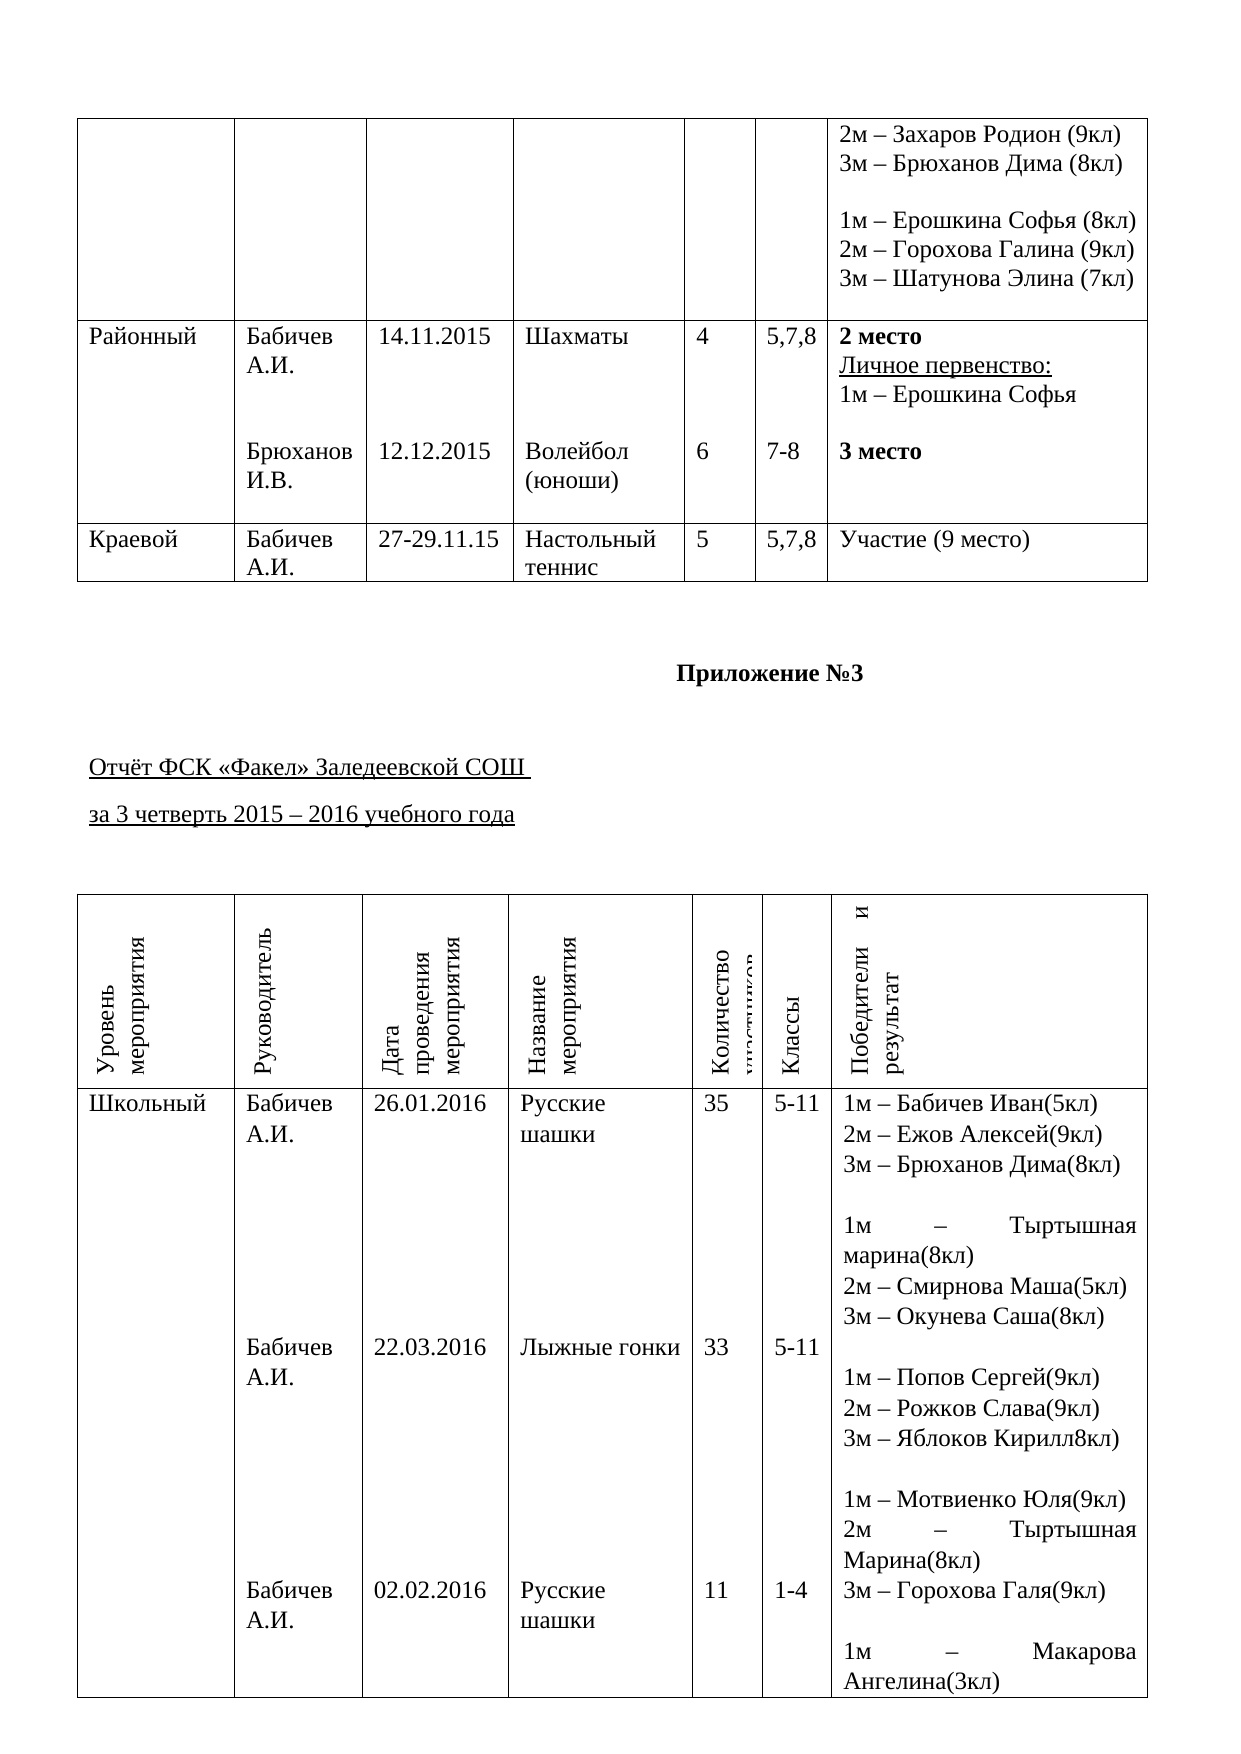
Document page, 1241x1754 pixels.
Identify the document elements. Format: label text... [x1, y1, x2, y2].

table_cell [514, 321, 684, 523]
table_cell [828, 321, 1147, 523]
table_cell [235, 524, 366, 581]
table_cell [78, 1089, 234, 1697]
text за 3 четверть 2015 – 2016 учебного года [89, 799, 1137, 828]
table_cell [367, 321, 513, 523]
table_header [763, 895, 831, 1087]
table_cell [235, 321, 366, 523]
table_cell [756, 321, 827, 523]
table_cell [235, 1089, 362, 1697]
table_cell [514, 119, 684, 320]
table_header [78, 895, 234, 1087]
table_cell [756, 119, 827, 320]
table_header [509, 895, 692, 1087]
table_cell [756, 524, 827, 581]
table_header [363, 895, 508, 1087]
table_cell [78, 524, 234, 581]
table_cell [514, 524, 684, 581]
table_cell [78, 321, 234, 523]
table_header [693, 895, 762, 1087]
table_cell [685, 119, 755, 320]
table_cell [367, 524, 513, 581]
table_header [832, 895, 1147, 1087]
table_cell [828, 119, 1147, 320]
text Приложение №3 [89, 658, 1137, 687]
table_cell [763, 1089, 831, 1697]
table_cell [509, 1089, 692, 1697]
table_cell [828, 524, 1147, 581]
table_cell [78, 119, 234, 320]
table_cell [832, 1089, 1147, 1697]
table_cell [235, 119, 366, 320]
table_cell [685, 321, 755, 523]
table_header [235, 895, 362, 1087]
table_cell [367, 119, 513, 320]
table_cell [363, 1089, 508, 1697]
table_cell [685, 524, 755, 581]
text Отчёт ФСК «Факел» Заледеевской СОШ [89, 752, 1137, 781]
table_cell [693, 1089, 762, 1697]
